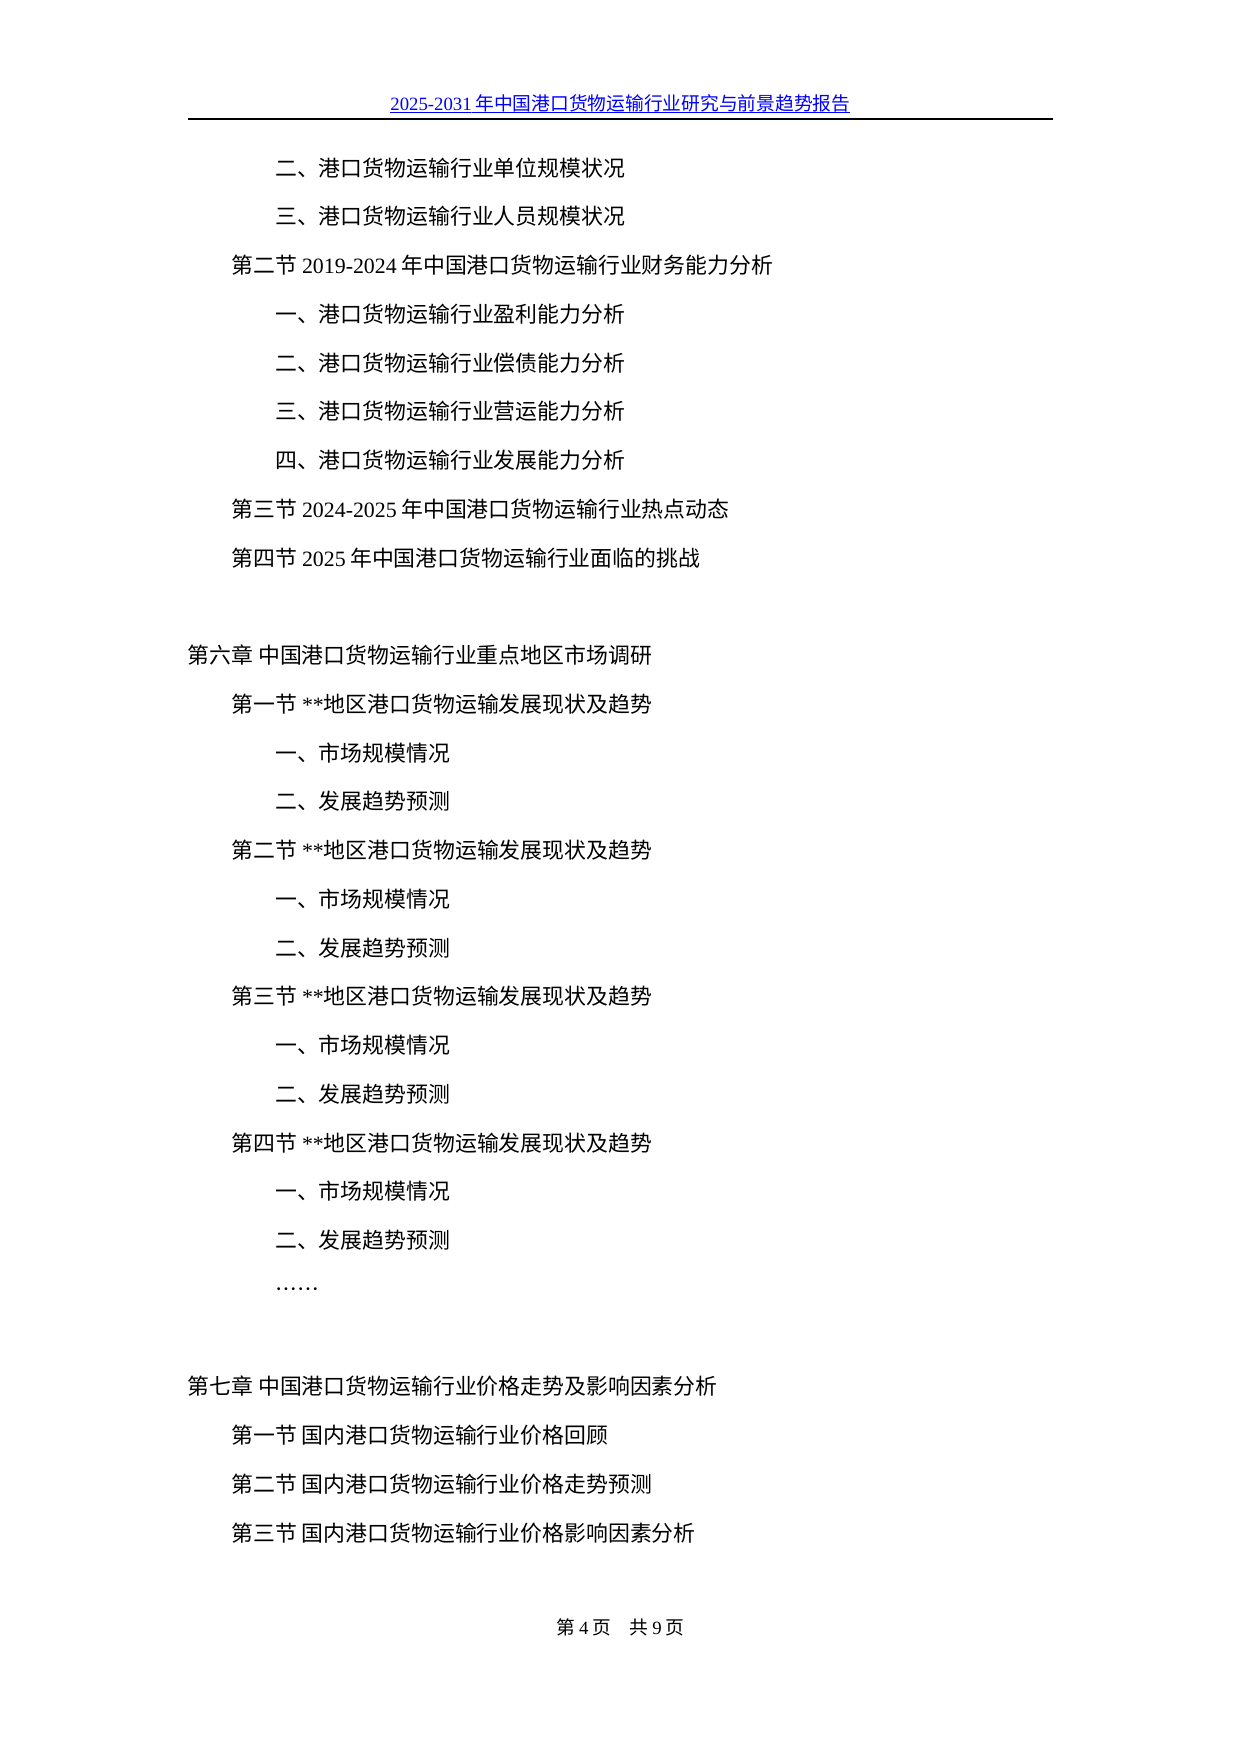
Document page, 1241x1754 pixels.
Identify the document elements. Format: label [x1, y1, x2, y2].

text [187, 150, 1053, 1548]
